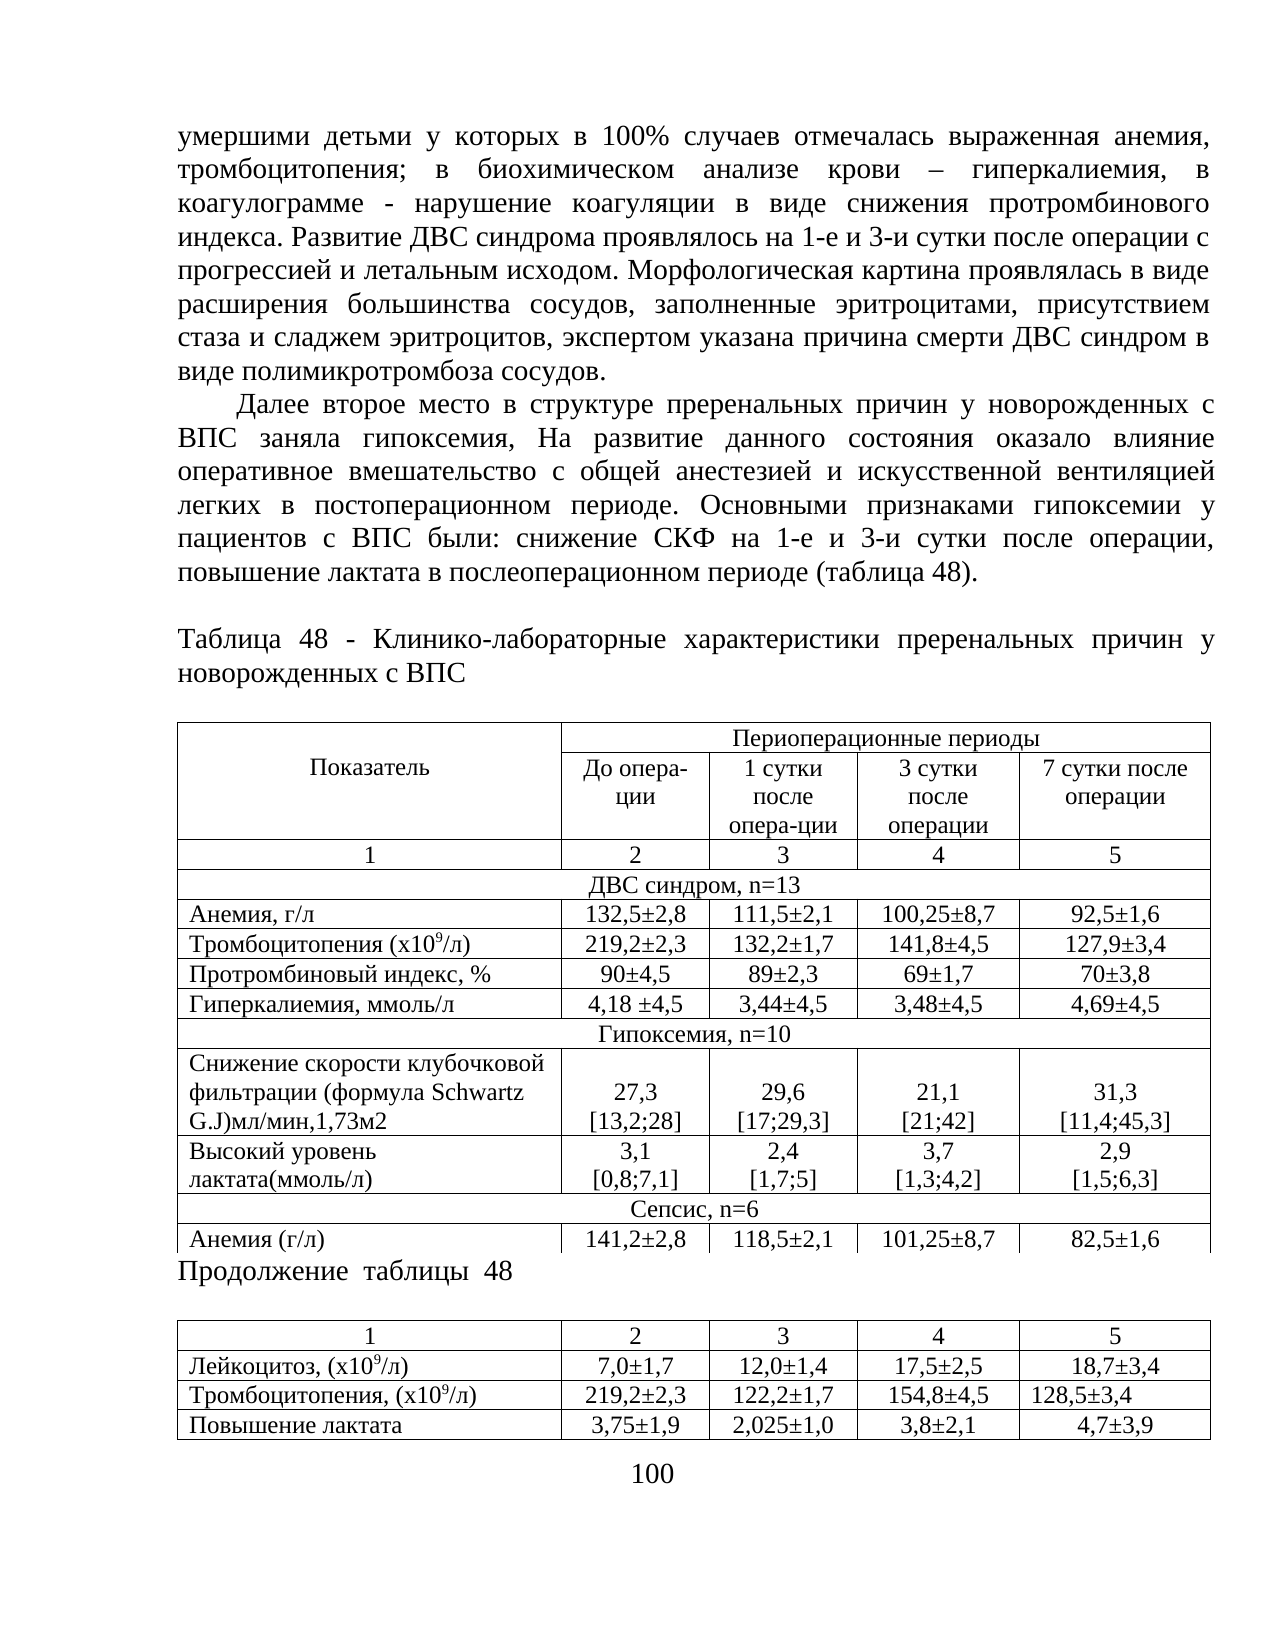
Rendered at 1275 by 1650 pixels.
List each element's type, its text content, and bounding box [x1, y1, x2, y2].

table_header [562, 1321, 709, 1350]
text Далее второе место в структуре преренальных причин у новорожденных с ВПС заняла гипоксемия, На развитие данного состояния оказало влияние оперативное вмешательство с общей анестезией и искусственной вентиляцией легких в постоперационном периоде. Основными признаками гипоксемии у пациентов с ВПС были: снижение СКФ на 1-е и 3-и сутки после операции, повышение лактата в послеоперационном периоде (таблица 48). [177, 386, 1216, 588]
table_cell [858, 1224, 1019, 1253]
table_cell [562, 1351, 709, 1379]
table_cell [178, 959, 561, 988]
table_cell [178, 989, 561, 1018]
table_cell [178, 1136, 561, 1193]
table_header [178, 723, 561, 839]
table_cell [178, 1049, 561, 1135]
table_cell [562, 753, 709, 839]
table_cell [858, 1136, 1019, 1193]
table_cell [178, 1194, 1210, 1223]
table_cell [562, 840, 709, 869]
text Продолжение таблицы 48 [177, 1253, 1216, 1286]
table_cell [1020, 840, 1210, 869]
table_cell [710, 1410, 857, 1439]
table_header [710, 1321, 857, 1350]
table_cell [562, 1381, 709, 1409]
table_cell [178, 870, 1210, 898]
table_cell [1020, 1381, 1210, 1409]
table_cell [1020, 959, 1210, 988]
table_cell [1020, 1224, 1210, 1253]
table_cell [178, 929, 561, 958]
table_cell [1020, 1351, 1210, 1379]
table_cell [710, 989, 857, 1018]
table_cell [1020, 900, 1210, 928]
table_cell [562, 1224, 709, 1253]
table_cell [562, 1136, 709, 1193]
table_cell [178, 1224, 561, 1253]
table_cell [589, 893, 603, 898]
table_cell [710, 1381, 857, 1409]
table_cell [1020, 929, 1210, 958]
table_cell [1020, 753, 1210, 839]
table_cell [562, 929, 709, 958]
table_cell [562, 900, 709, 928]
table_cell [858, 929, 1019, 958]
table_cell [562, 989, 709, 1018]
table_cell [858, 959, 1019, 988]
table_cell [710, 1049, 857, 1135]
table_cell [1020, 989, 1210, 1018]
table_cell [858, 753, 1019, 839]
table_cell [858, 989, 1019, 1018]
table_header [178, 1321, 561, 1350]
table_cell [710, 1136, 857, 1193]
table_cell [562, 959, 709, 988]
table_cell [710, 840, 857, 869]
text Таблица 48 - Клинико-лабораторные характеристики преренальных причин у новорожденных с ВПС [177, 621, 1216, 688]
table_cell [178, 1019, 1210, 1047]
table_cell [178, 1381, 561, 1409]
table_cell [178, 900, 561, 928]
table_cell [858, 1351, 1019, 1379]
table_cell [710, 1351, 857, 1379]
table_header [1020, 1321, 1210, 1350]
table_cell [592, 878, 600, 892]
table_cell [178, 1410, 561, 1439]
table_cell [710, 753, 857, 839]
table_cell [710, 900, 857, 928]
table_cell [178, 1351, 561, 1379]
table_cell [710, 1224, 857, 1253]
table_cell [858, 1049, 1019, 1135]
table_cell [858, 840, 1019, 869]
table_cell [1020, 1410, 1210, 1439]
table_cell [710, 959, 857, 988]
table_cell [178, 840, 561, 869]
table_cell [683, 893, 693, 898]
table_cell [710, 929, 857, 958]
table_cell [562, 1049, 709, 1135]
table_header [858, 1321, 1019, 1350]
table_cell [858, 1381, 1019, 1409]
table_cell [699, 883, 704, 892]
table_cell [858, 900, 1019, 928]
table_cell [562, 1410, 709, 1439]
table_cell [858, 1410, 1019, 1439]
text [177, 118, 1211, 386]
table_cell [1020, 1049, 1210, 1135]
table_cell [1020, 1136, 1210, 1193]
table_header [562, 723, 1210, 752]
